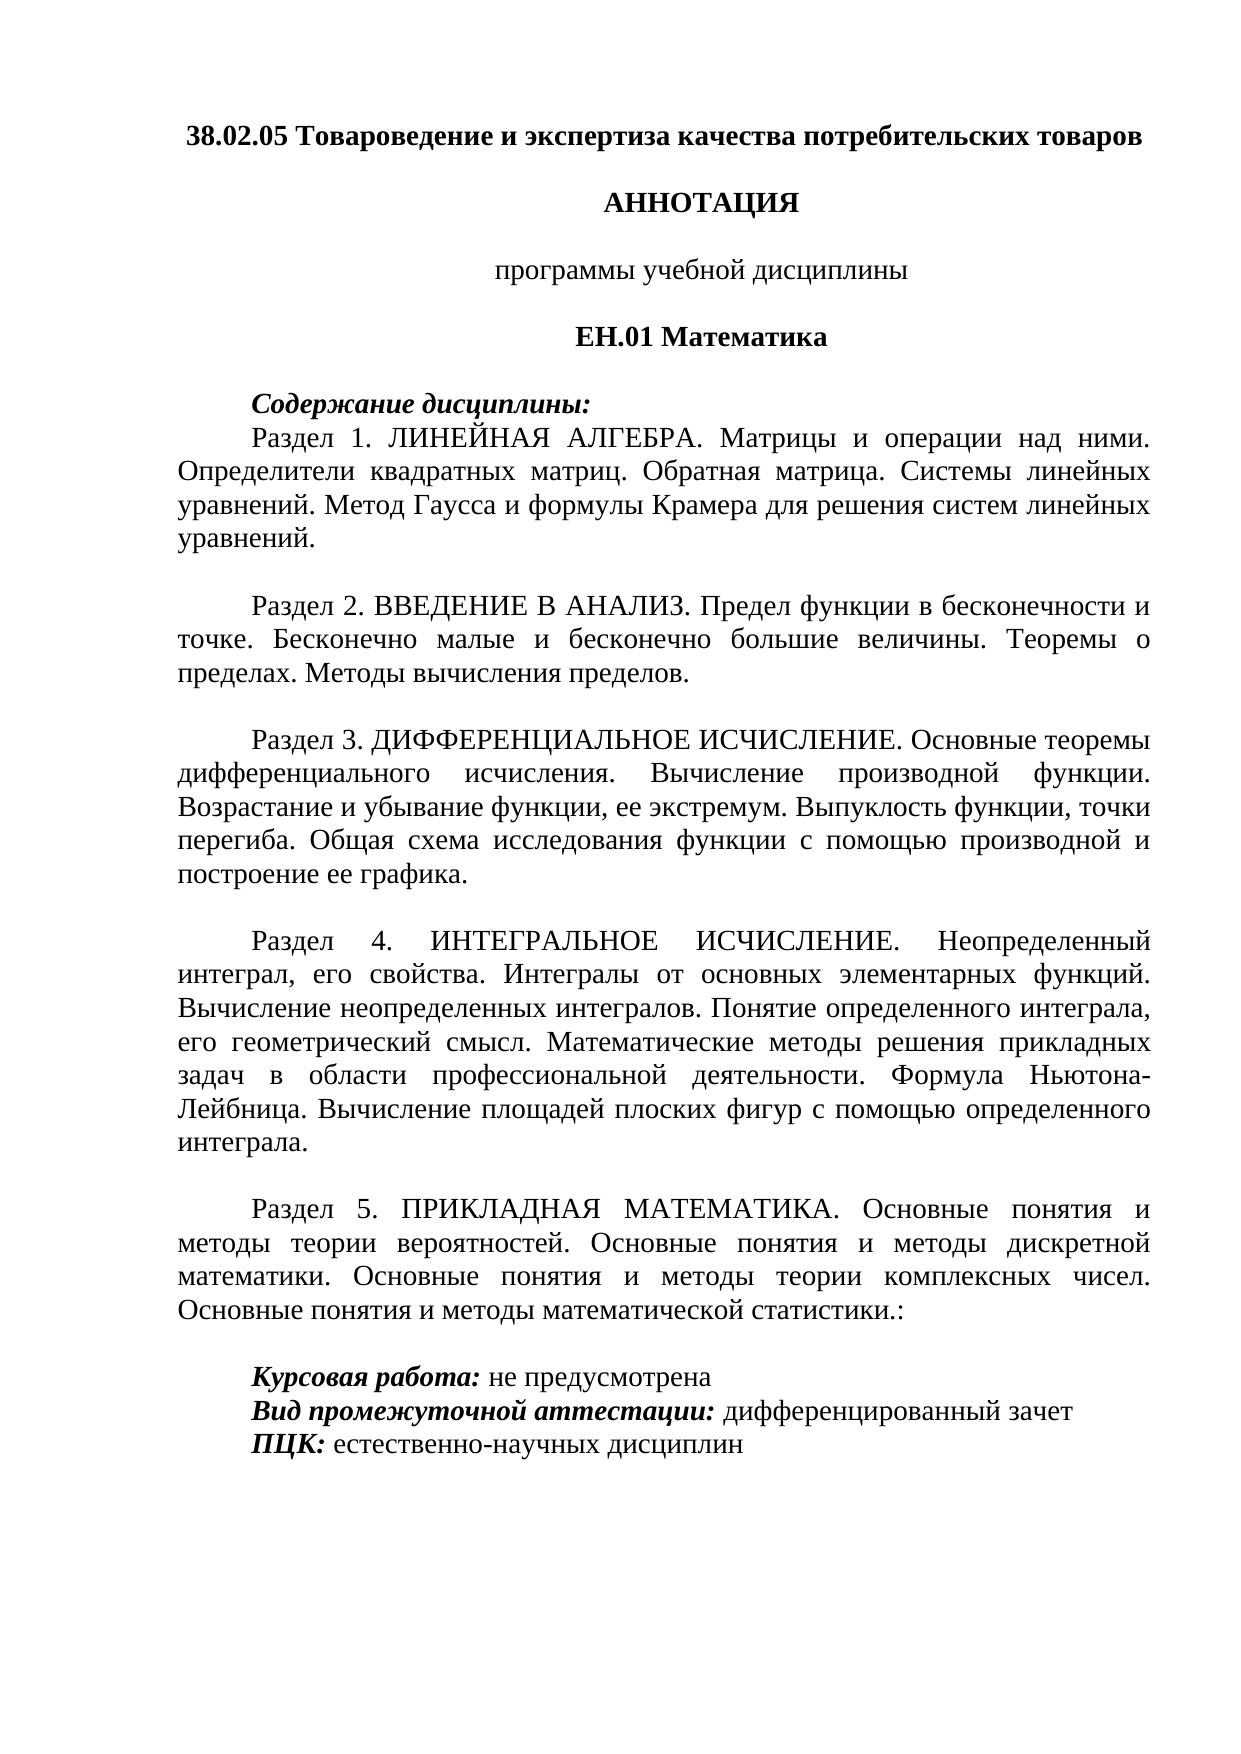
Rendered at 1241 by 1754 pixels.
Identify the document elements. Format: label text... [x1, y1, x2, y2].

text Раздел 2. ВВЕДЕНИЕ В АНАЛИЗ. Предел функции в бесконечности и точке. Бесконечно малые и бесконечно большие величины. Теоремы о пределах. Методы вычисления пределов. [177, 588, 1152, 688]
text ПЦК: естественно-научных дисциплин [177, 1426, 1152, 1460]
text Раздел 3. ДИФФЕРЕНЦИАЛЬНОЕ ИСЧИСЛЕНИЕ. Основные теоремы дифференциального исчисления. Вычисление производной функции. Возрастание и убывание функции, ее экстремум. Выпуклость функции, точки перегиба. Общая схема исследования функции с помощью производной и построение ее графика. [177, 722, 1152, 889]
text программы учебной дисциплины [177, 252, 1152, 286]
text Курсовая работа: не предусмотрена [177, 1359, 1152, 1393]
text АННОТАЦИЯ [177, 185, 1152, 219]
text ЕН.01 Математика [177, 319, 1152, 353]
text 38.02.05 Товароведение и экспертиза качества потребительских товаров [177, 118, 1152, 152]
text Содержание дисциплины: [177, 386, 1152, 420]
text Раздел 1. ЛИНЕЙНАЯ АЛГЕБРА. Матрицы и операции над ними. Определители квадратных матриц. Обратная матрица. Системы линейных уравнений. Метод Гаусса и формулы Крамера для решения систем линейных уравнений. [177, 420, 1152, 554]
text Раздел 5. ПРИКЛАДНАЯ МАТЕМАТИКА. Основные понятия и методы теории вероятностей. Основные понятия и методы дискретной математики. Основные понятия и методы теории комплексных чисел. Основные понятия и методы математической статистики.: [177, 1191, 1152, 1326]
text Раздел 4. ИНТЕГРАЛЬНОЕ ИСЧИСЛЕНИЕ. Неопределенный интеграл, его свойства. Интегралы от основных элементарных функций. Вычисление неопределенных интегралов. Понятие определенного интеграла, его геометрический смысл. Математические методы решения прикладных задач в области профессиональной деятельности. Формула Ньютона-Лейбница. Вычисление площадей плоских фигур с помощью определенного интеграла. [177, 923, 1152, 1158]
text Вид промежуточной аттестации: дифференцированный зачет [177, 1393, 1152, 1426]
